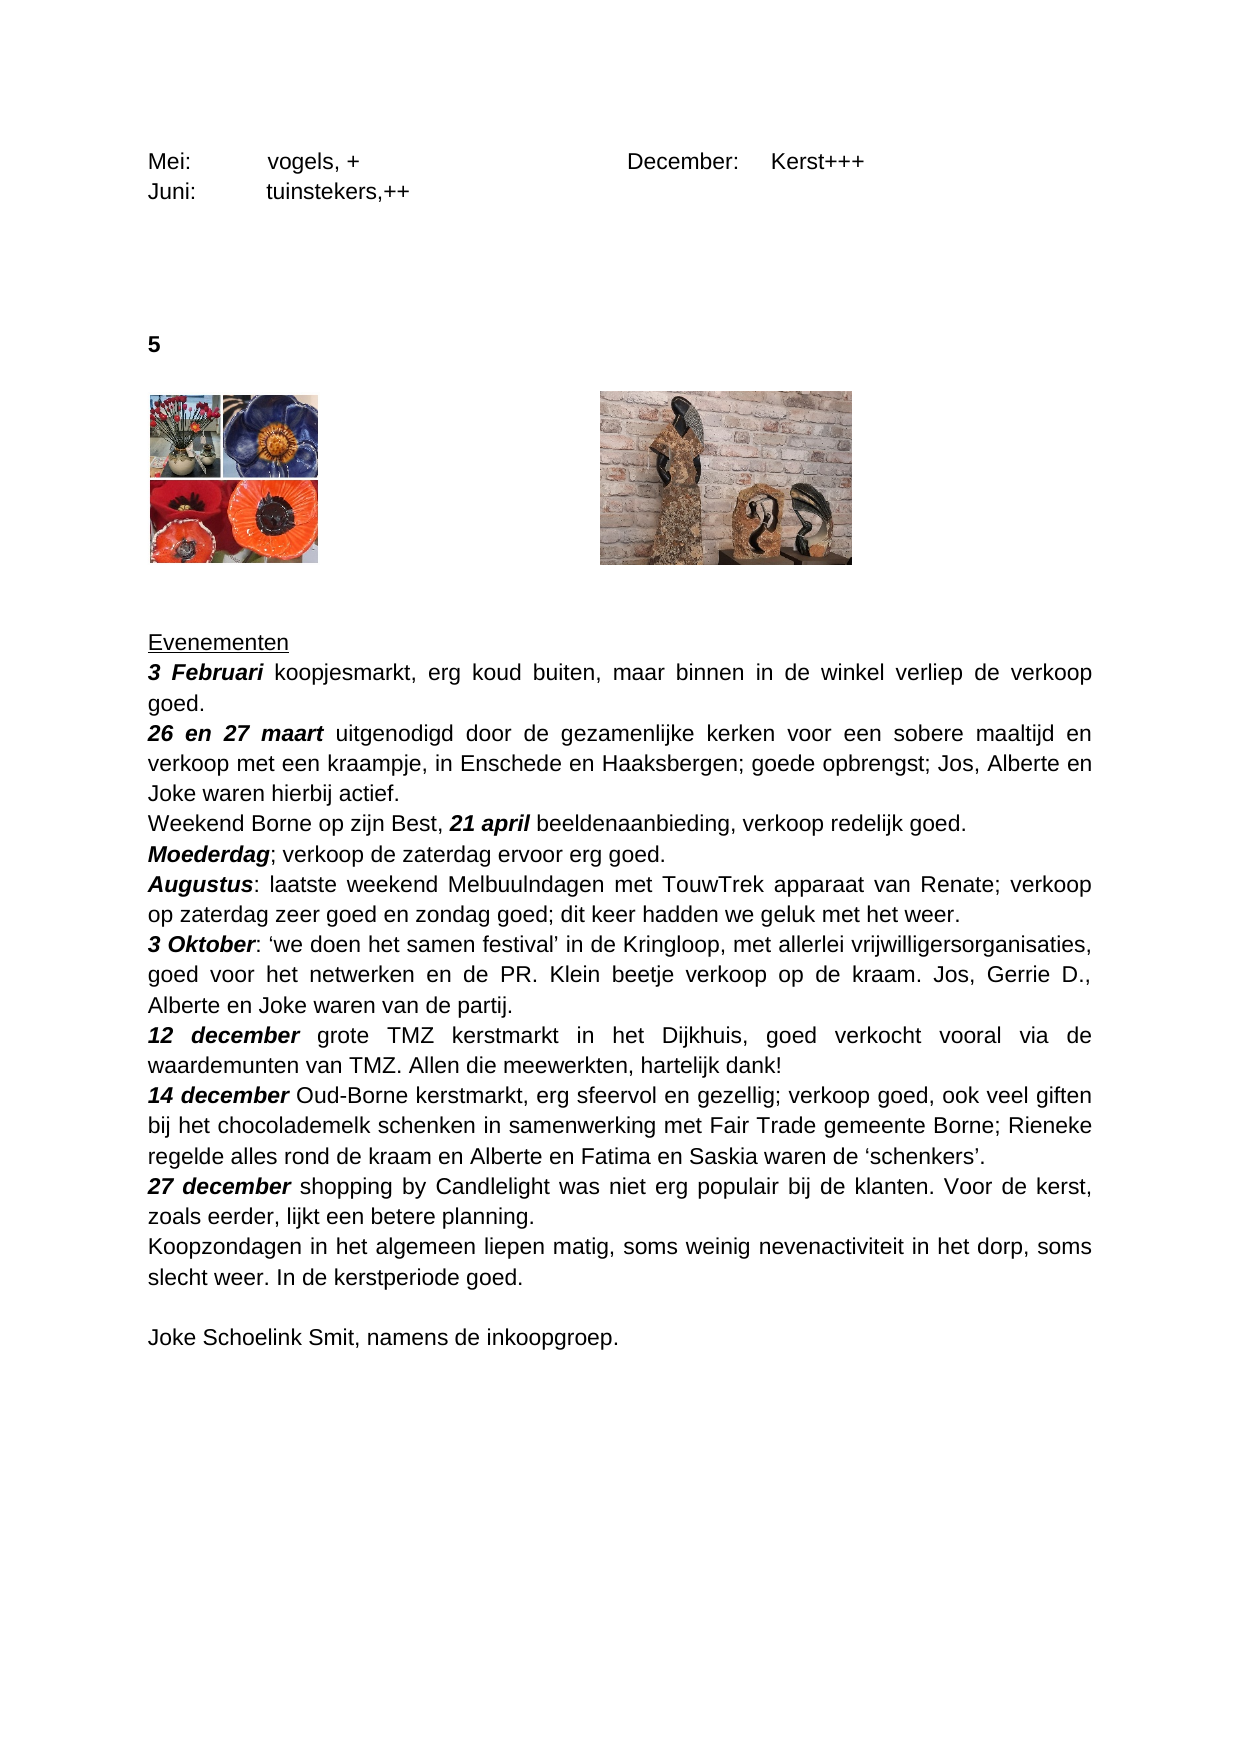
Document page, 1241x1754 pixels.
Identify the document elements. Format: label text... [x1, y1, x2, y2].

text Augustus: laatste weekend Melbuulndagen met TouwTrek apparaat van Renate; verkoop op zaterdag zeer goed en zondag goed; dit keer hadden we geluk met het weer. [148, 871, 1093, 927]
text Mei: vogels, + December: Kerst+++ [148, 148, 1093, 174]
picture [147, 392, 320, 565]
text Weekend Borne op zijn Best, 21 april beeldenaanbieding, verkoop redelijk goed. [148, 810, 1093, 837]
text 3 Februari koopjesmarkt, erg koud buiten, maar binnen in de winkel verliep de verkoop goed. [148, 659, 1093, 716]
picture [600, 391, 852, 565]
text 27 december shopping by Candlelight was niet erg populair bij de klanten. Voor de kerst, zoals eerder, lijkt een betere planning. [148, 1173, 1093, 1229]
text Koopzondagen in het algemeen liepen matig, soms weinig nevenactiviteit in het dorp, soms slecht weer. In de kerstperiode goed. [148, 1233, 1093, 1290]
text 26 en 27 maart uitgenodigd door de gezamenlijke kerken voor een sobere maaltijd en verkoop met een kraampje, in Enschede en Haaksbergen; goede opbrengst; Jos, Alberte en Joke waren hierbij actief. [148, 720, 1093, 806]
text Evenementen [148, 629, 1093, 655]
text 5 [148, 331, 1093, 357]
text Juni: tuinstekers,++ [148, 178, 1093, 204]
text Joke Schoelink Smit, namens de inkoopgroep. [148, 1324, 1093, 1350]
text 3 Oktober: ‘we doen het samen festival’ in de Kringloop, met allerlei vrijwilligersorganisaties, goed voor het netwerken en de PR. Klein beetje verkoop op de kraam. Jos, Gerrie D., Alberte en Joke waren van de partij. [148, 931, 1093, 1018]
text 14 december Oud-Borne kerstmarkt, erg sfeervol en gezellig; verkoop goed, ook veel giften bij het chocolademelk schenken in samenwerking met Fair Trade gemeente Borne; Rieneke regelde alles rond de kraam en Alberte en Fatima en Saskia waren de ‘schenkers’. [148, 1082, 1093, 1169]
text 12 december grote TMZ kerstmarkt in het Dijkhuis, goed verkocht vooral via de waardemunten van TMZ. Allen die meewerkten, hartelijk dank! [148, 1022, 1093, 1078]
text Moederdag; verkoop de zaterdag ervoor erg goed. [148, 841, 1093, 867]
